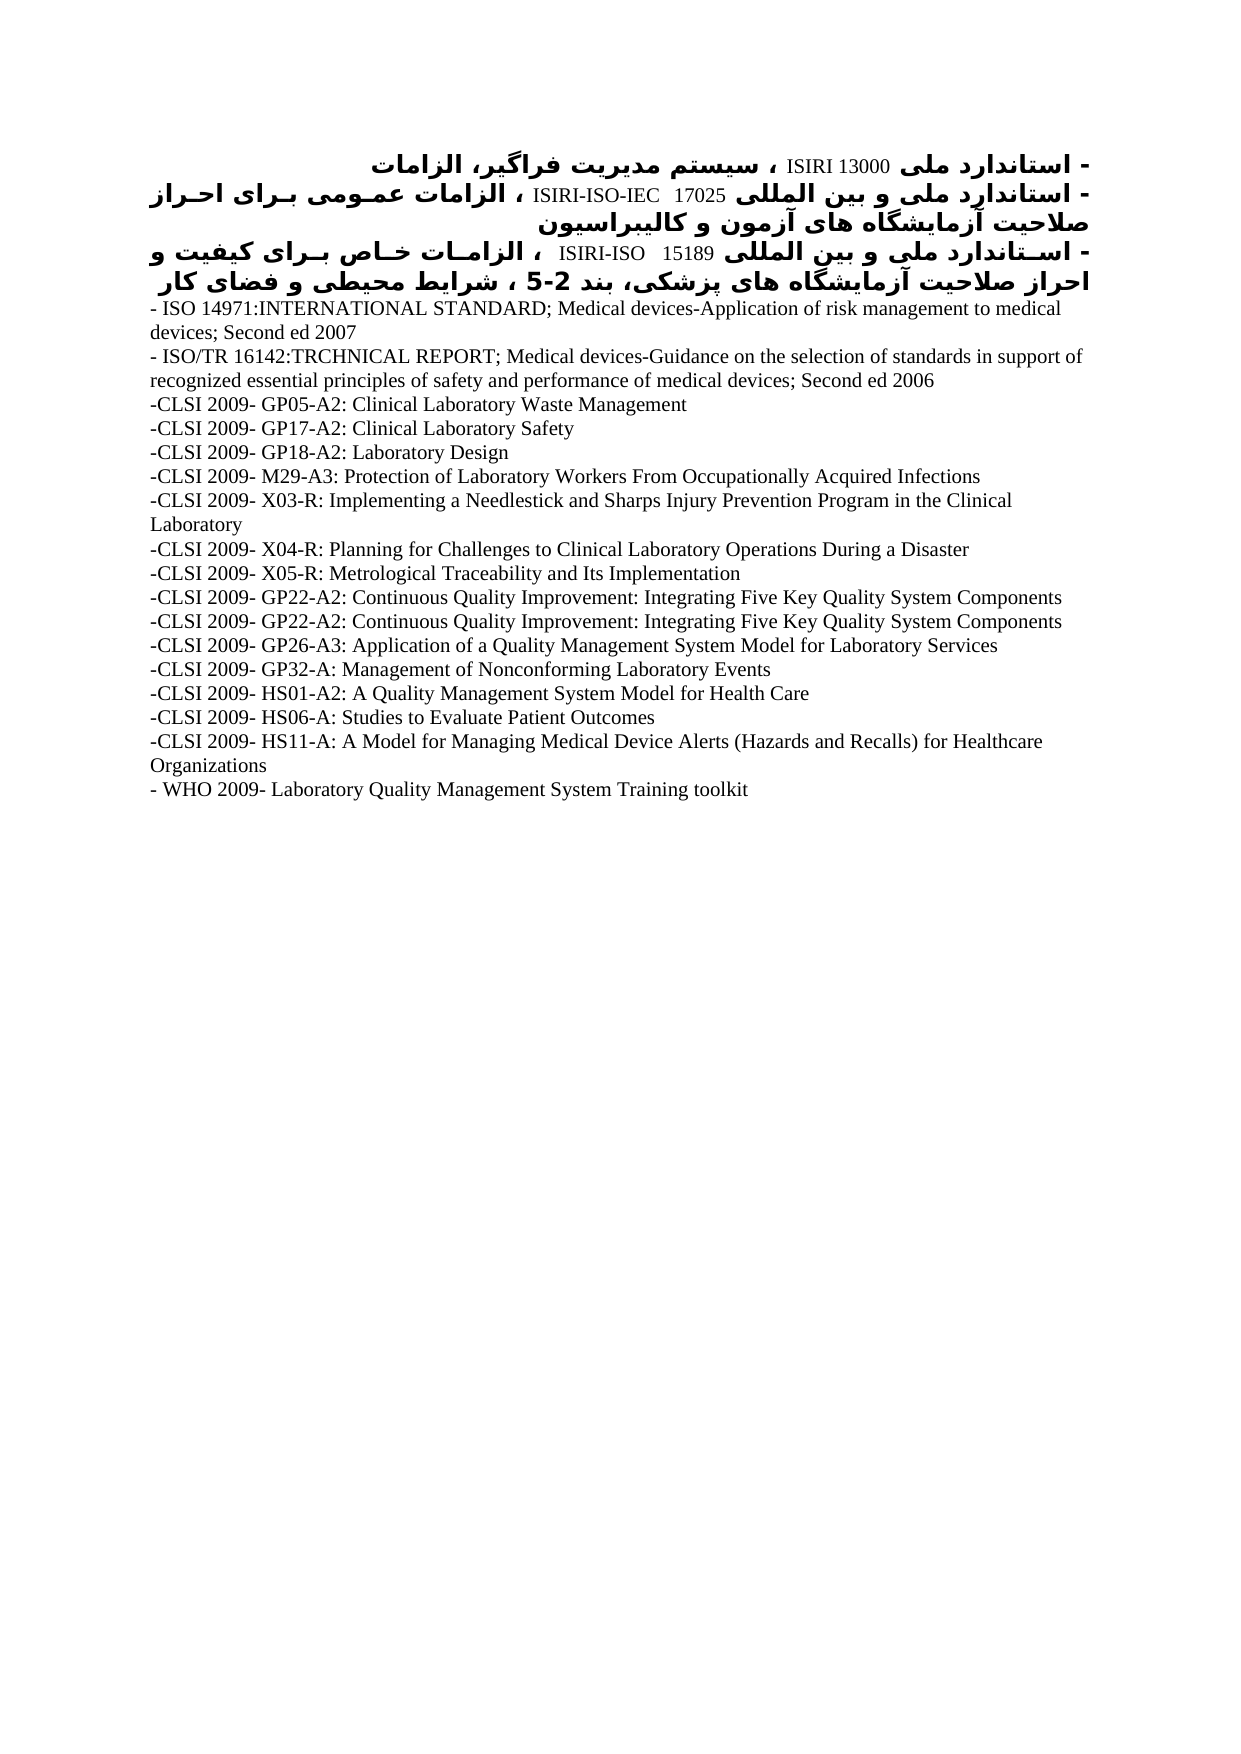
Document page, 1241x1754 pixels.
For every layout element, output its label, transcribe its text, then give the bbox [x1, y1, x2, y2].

text -CLSI 2009- GP32-A: Management of Nonconforming Laboratory Events [150, 657, 1090, 681]
text -CLSI 2009- GP17-A2: Clinical Laboratory Safety [150, 416, 1090, 440]
text - استاندارد ملی و بین المللی ISIRI-ISO-IEC 17025 ، الزامات عمومی برای احراز صلاحیت آزمایشگاه های آزمون و کالیبراسیون [150, 179, 1090, 237]
text -CLSI 2009- HS11-A: A Model for Managing Medical Device Alerts (Hazards and Recalls) for Healthcare Organizations [150, 729, 1090, 777]
text -CLSI 2009- X05-R: Metrological Traceability and Its Implementation [150, 561, 1090, 584]
text - ISO/TR 16142:TRCHNICAL REPORT; Medical devices-Guidance on the selection of standards in support of recognized essential principles of safety and performance of medical devices; Second ed 2006 [150, 344, 1090, 392]
text -CLSI 2009- GP22-A2: Continuous Quality Improvement: Integrating Five Key Quality System Components [150, 584, 1090, 609]
text -CLSI 2009- GP26-A3: Application of a Quality Management System Model for Laboratory Services [150, 633, 1090, 657]
text - WHO 2009- Laboratory Quality Management System Training toolkit [150, 777, 1090, 801]
text -CLSI 2009- HS06-A: Studies to Evaluate Patient Outcomes [150, 705, 1090, 729]
text -CLSI 2009- X04-R: Planning for Challenges to Clinical Laboratory Operations During a Disaster [150, 536, 1090, 561]
text -CLSI 2009- X03-R: Implementing a Needlestick and Sharps Injury Prevention Program in the Clinical Laboratory [150, 488, 1090, 536]
text -CLSI 2009- M29-A3: Protection of Laboratory Workers From Occupationally Acquired Infections [150, 464, 1090, 488]
text -CLSI 2009- GP22-A2: Continuous Quality Improvement: Integrating Five Key Quality System Components [150, 609, 1090, 633]
text -CLSI 2009- GP18-A2: Laboratory Design [150, 440, 1090, 464]
text - استاندارد ملی ISIRI 13000 ، سیستم مدیریت فراگیر، الزامات [150, 150, 1090, 179]
text - استاندارد ملی و بین المللی ISIRI-ISO 15189 ، الزامات خاص برای کیفیت و احراز صلاحیت آزمایشگاه های پزشکی، بند 2-5 ، شرایط محیطی و فضای کار [150, 237, 1090, 296]
text -CLSI 2009- HS01-A2: A Quality Management System Model for Health Care [150, 681, 1090, 705]
text - ISO 14971:INTERNATIONAL STANDARD; Medical devices-Application of risk management to medical devices; Second ed 2007 [150, 296, 1090, 344]
text -CLSI 2009- GP05-A2: Clinical Laboratory Waste Management [150, 392, 1090, 416]
